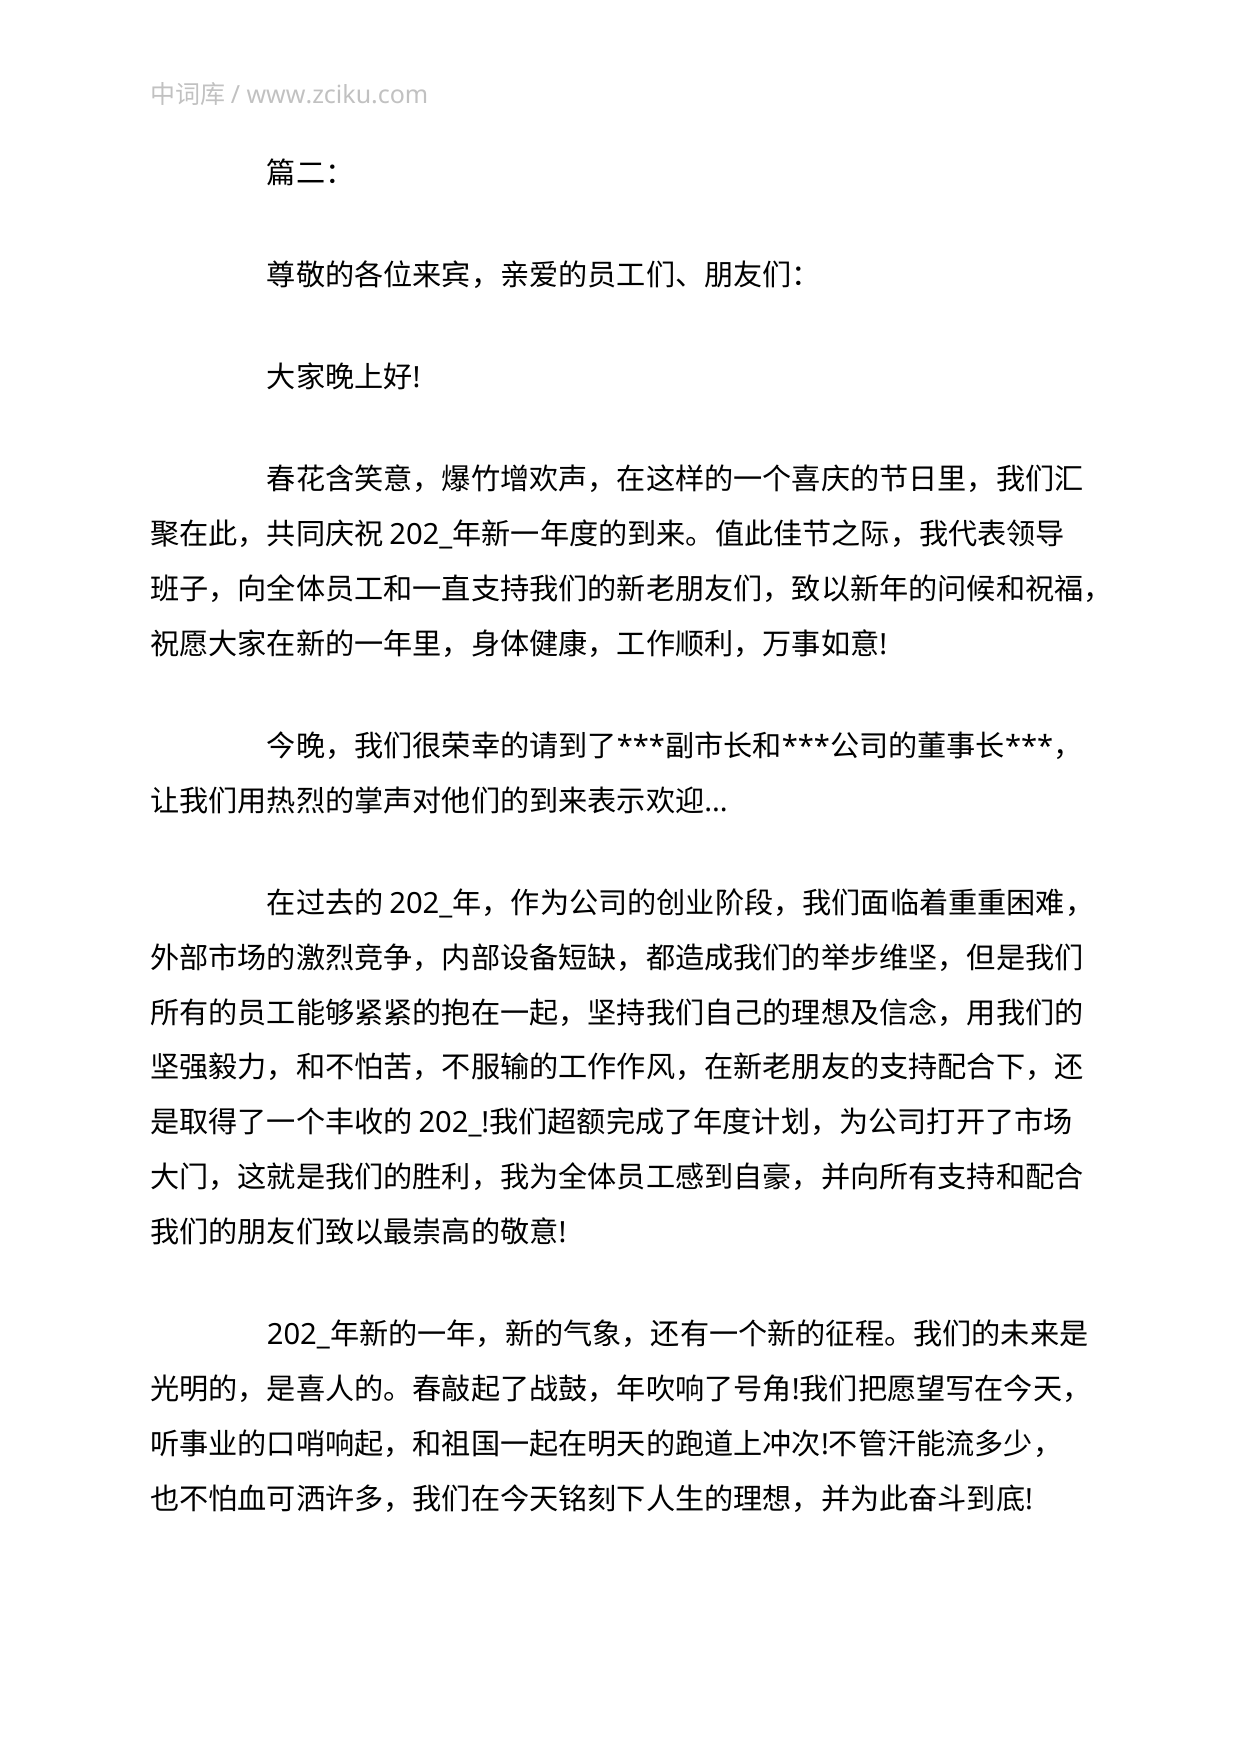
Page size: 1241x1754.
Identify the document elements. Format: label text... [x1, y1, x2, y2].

text 大家晚上好! [150, 353, 1090, 396]
text 篇二： [150, 150, 1090, 192]
text 今晚，我们很荣幸的请到了***副市长和***公司的董事长***，让我们用热烈的掌声对他们的到来表示欢迎... [150, 722, 1090, 820]
text 202_年新的一年，新的气象，还有一个新的征程。我们的未来是光明的，是喜人的。春敲起了战鼓，年吹响了号角!我们把愿望写在今天，听事业的口哨响起，和祖国一起在明天的跑道上冲次!不管汗能流多少，也不怕血可洒许多，我们在今天铭刻下人生的理想，并为此奋斗到底! [150, 1311, 1090, 1518]
text 在过去的202_年，作为公司的创业阶段，我们面临着重重困难，外部市场的激烈竞争，内部设备短缺，都造成我们的举步维坚，但是我们所有的员工能够紧紧的抱在一起，坚持我们自己的理想及信念，用我们的坚强毅力，和不怕苦，不服输的工作作风，在新老朋友的支持配合下，还是取得了一个丰收的202_!我们超额完成了年度计划，为公司打开了市场大门，这就是我们的胜利，我为全体员工感到自豪，并向所有支持和配合我们的朋友们致以最崇高的敬意! [150, 879, 1090, 1251]
text 春花含笑意，爆竹增欢声，在这样的一个喜庆的节日里，我们汇聚在此，共同庆祝202_年新一年度的到来。值此佳节之际，我代表领导班子，向全体员工和一直支持我们的新老朋友们，致以新年的问候和祝福，祝愿大家在新的一年里，身体健康，工作顺利，万事如意! [150, 456, 1090, 663]
text 尊敬的各位来宾，亲爱的员工们、朋友们： [150, 252, 1090, 294]
